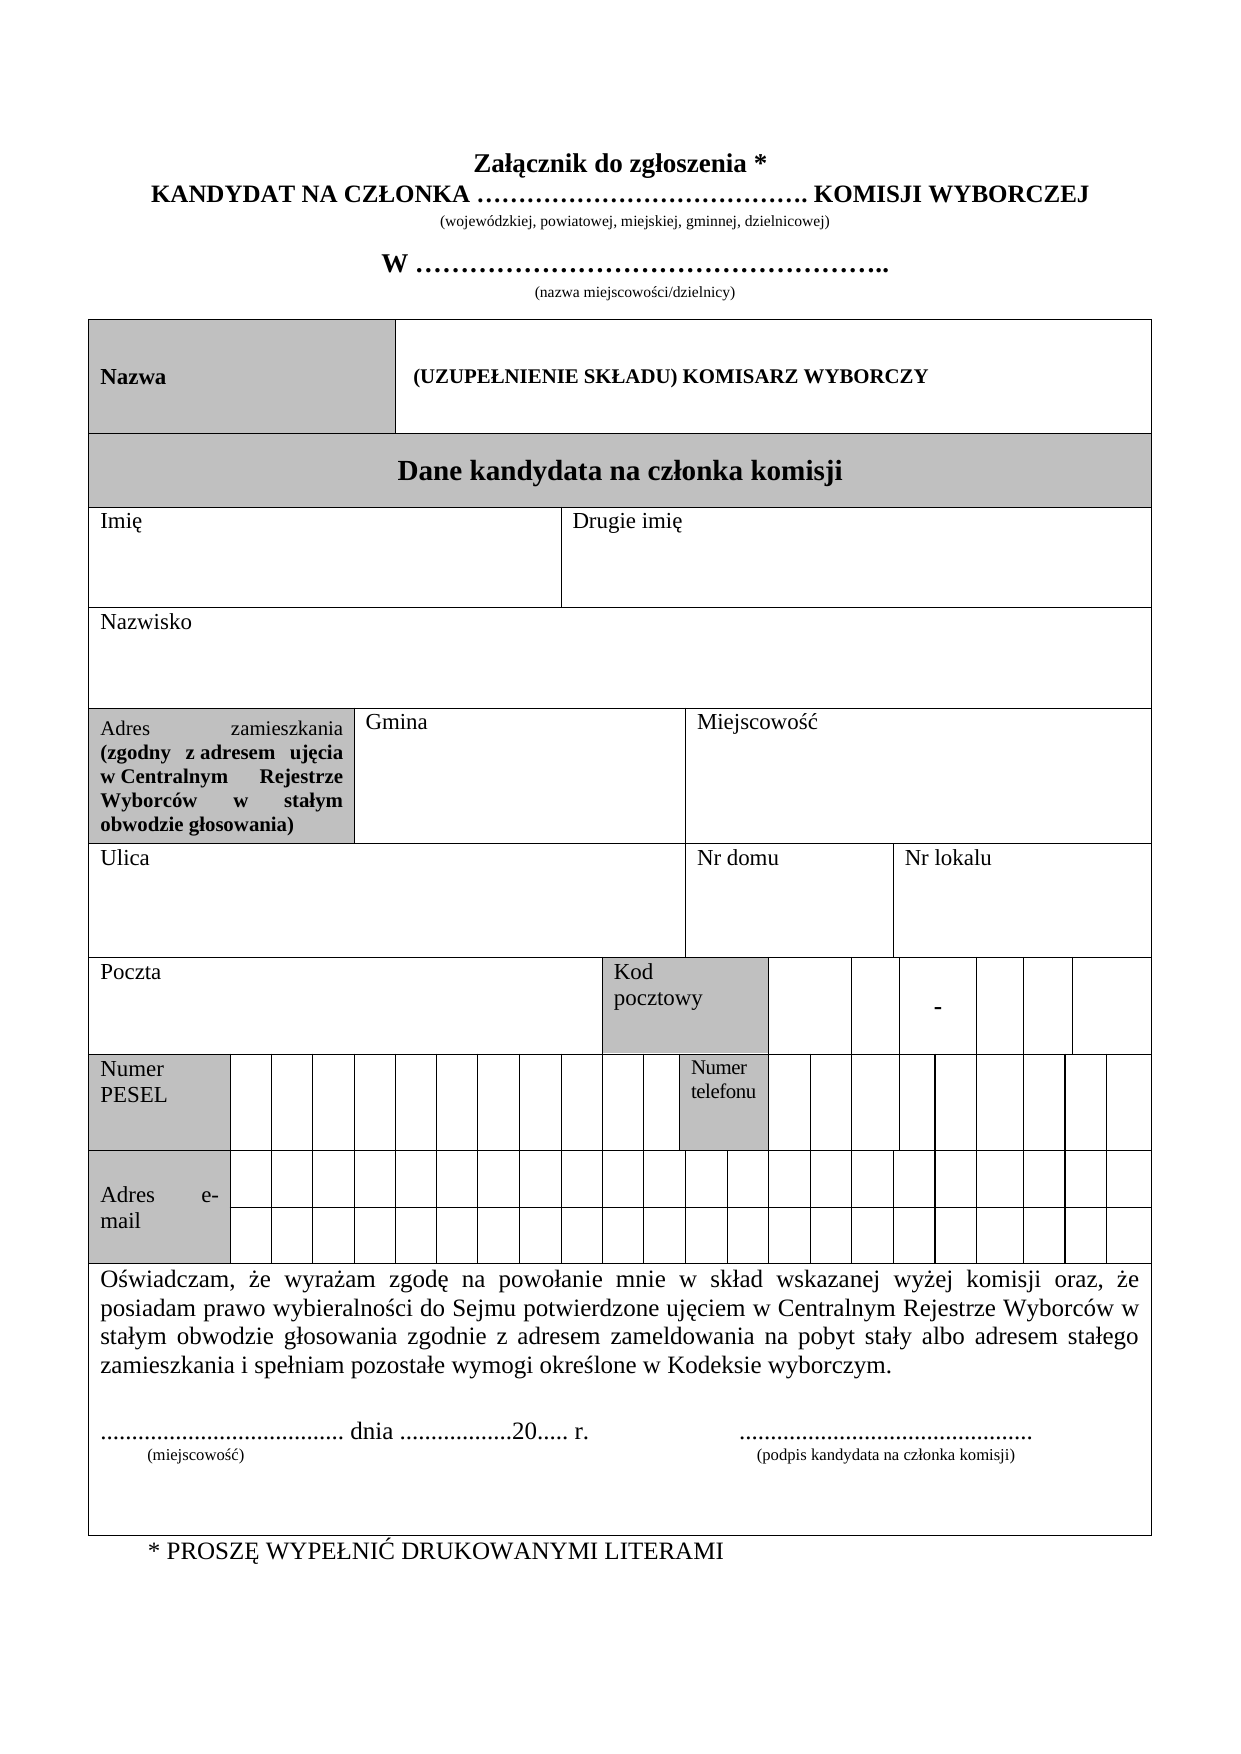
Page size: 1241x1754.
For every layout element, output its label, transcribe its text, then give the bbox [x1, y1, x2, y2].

table_cell Nr lokalu [894, 844, 1151, 957]
table_cell [977, 958, 1023, 1053]
table_cell [936, 1208, 976, 1263]
table_cell Adres e-mail [89, 1151, 230, 1263]
table_cell [852, 1208, 893, 1263]
text W …………………………………………….. [177, 247, 1093, 279]
table_cell [355, 1151, 395, 1207]
table_cell [894, 1151, 934, 1207]
table_cell [936, 1151, 976, 1207]
table_cell [396, 1151, 436, 1207]
table_cell [272, 1151, 312, 1207]
table_cell [231, 1208, 271, 1263]
table_cell [728, 1208, 768, 1263]
table_cell [603, 1208, 643, 1263]
table_cell Imię [89, 508, 561, 607]
table_cell [1073, 958, 1151, 1053]
table_cell [562, 1208, 602, 1263]
table_cell [1024, 1208, 1064, 1263]
text * PROSZĘ WYPEŁNIĆ DRUKOWANYMI LITERAMI [148, 1536, 1093, 1565]
table_cell [977, 1055, 1023, 1150]
table_cell [520, 1055, 561, 1150]
table_cell [478, 1055, 519, 1150]
table_cell [396, 1055, 436, 1150]
table_cell [811, 1151, 851, 1207]
table_cell [1107, 1055, 1151, 1150]
table_cell [686, 1208, 727, 1263]
table_cell Dane kandydata na członka komisji [89, 434, 1151, 507]
table_cell Ulica [89, 844, 685, 957]
table_cell Adres zamieszkania (zgodny z adresem ujęcia w Centralnym Rejestrze Wyborców w stałym obwodzie głosowania) [89, 709, 354, 843]
table_cell [603, 1151, 643, 1207]
table_cell [1024, 1151, 1064, 1207]
table_cell [644, 1055, 679, 1150]
table_cell [644, 1151, 685, 1207]
table_cell [478, 1208, 519, 1263]
table_cell [900, 1055, 934, 1150]
table_cell [686, 1151, 727, 1207]
table_cell [894, 1208, 934, 1263]
table_cell [231, 1151, 271, 1207]
table_cell [520, 1208, 561, 1263]
table_cell [313, 1208, 354, 1263]
table_cell [437, 1151, 477, 1207]
table_cell [231, 1055, 271, 1150]
table_cell [272, 1055, 312, 1150]
table_cell [562, 1055, 602, 1150]
table_cell [728, 1151, 768, 1207]
table_cell [313, 1151, 354, 1207]
table_cell [1066, 1208, 1106, 1263]
table_cell [936, 1055, 976, 1150]
table_cell Numer telefonu [680, 1055, 768, 1150]
table_cell [562, 1151, 602, 1207]
text KANDYDAT NA CZŁONKA …………………………………. KOMISJI WYBORCZEJ [148, 179, 1093, 207]
table_cell [1107, 1208, 1151, 1263]
table_cell [769, 958, 851, 1053]
table_cell [478, 1151, 519, 1207]
table_cell Numer PESEL [89, 1055, 230, 1150]
table_cell [811, 1055, 851, 1150]
table_header Nazwa [89, 320, 395, 433]
table_cell Oświadczam, że wyrażam zgodę na powołanie mnie w skład wskazanej wyżej komisji oraz, że posiadam prawo wybieralności do Sejmu potwierdzone ujęciem w Centralnym Rejestrze Wyborców w stałym obwodzie głosowania zgodnie z adresem zameldowania na pobyt stały albo adresem stałego zamieszkania i spełniam pozostałe wymogi określone w Kodeksie wyborczym. ....................................... dnia ..................20..... r. ............................................... (miejscowość) (podpis kandydata na członka komisji) [89, 1264, 1151, 1535]
table_cell [313, 1055, 354, 1150]
table_cell [977, 1151, 1023, 1207]
table_cell [1024, 958, 1072, 1053]
table_cell [437, 1055, 477, 1150]
table_cell [852, 958, 899, 1053]
table_cell [644, 1208, 685, 1263]
table_cell [396, 1208, 436, 1263]
table_cell Nazwisko [89, 608, 1151, 707]
table_cell [1024, 1055, 1064, 1150]
table_cell [272, 1208, 312, 1263]
table_cell [355, 1055, 395, 1150]
table_cell [769, 1208, 810, 1263]
table_cell - [900, 958, 976, 1053]
table_cell Kod pocztowy [603, 958, 768, 1053]
text Załącznik do zgłoszenia * [148, 148, 1093, 179]
table_cell Poczta [89, 958, 602, 1053]
table_cell Drugie imię [562, 508, 1151, 607]
text (wojewódzkiej, powiatowej, miejskiej, gminnej, dzielnicowej) [177, 212, 1093, 243]
text (nazwa miejscowości/dzielnicy) [177, 283, 1093, 314]
table_cell [520, 1151, 561, 1207]
table_cell [769, 1151, 810, 1207]
table_cell [603, 1055, 643, 1150]
table_cell [1066, 1151, 1106, 1207]
table_cell [437, 1208, 477, 1263]
table_cell [977, 1208, 1023, 1263]
table_cell [1107, 1151, 1151, 1207]
table_cell [769, 1055, 810, 1150]
table_cell [811, 1208, 851, 1263]
table_cell Nr domu [686, 844, 893, 957]
table_header (UZUPEŁNIENIE SKŁADU) KOMISARZ WYBORCZY [396, 320, 1151, 433]
table_cell [355, 1208, 395, 1263]
table_cell Gmina [355, 709, 685, 843]
table_cell Miejscowość [686, 709, 1151, 843]
table_cell [1066, 1055, 1106, 1150]
table_cell [852, 1151, 893, 1207]
table_cell [852, 1055, 899, 1150]
